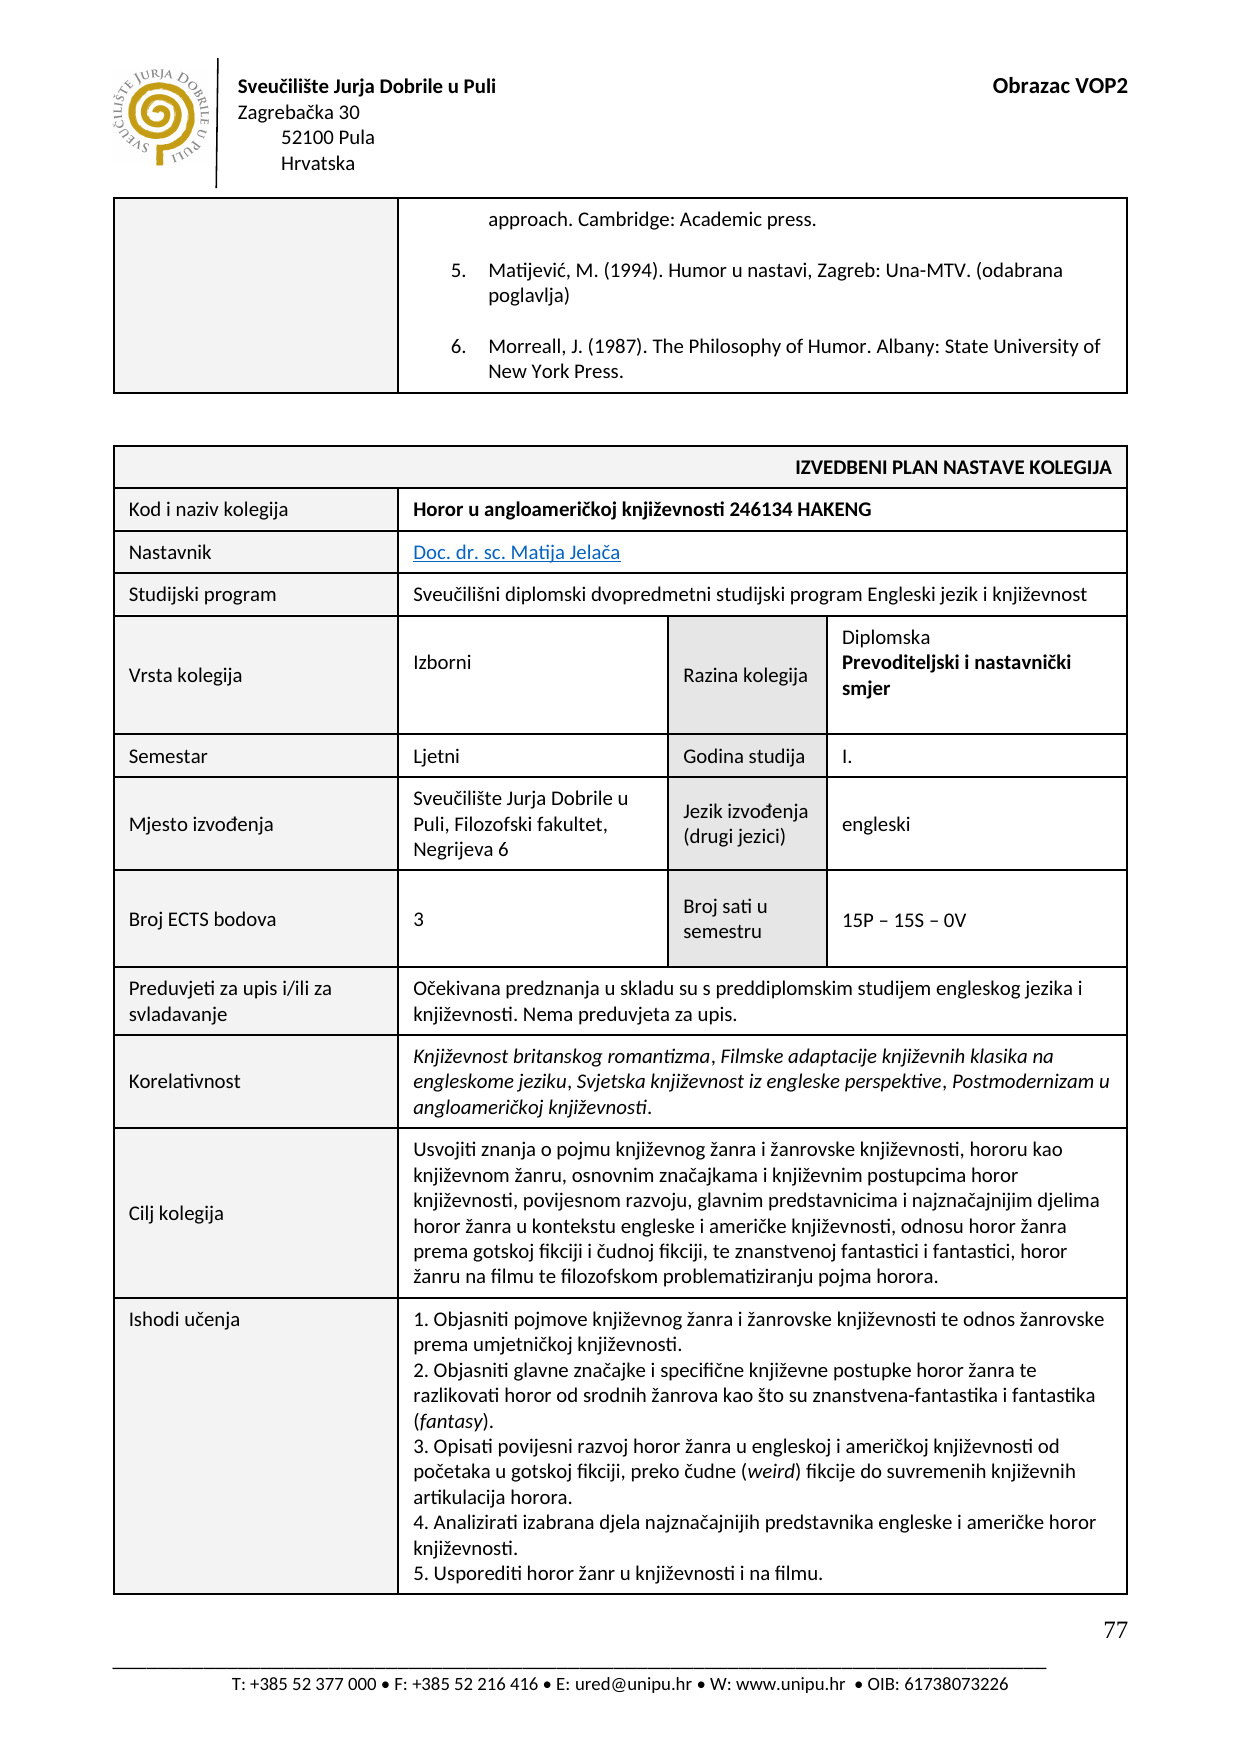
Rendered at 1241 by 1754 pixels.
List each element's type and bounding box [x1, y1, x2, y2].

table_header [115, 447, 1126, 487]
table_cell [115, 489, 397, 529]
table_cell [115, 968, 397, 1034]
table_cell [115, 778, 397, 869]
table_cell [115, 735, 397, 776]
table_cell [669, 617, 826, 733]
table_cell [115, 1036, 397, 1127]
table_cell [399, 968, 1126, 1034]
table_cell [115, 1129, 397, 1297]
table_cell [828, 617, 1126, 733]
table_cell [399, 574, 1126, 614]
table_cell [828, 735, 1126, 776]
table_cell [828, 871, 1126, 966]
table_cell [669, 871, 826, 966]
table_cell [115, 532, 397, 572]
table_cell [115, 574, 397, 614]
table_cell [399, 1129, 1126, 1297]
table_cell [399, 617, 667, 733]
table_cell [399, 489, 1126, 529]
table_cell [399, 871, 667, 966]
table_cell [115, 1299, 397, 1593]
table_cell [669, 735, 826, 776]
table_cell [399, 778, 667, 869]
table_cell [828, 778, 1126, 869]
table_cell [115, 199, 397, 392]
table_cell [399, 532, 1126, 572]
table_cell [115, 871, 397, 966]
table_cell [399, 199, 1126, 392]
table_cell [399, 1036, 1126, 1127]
picture [111, 69, 210, 166]
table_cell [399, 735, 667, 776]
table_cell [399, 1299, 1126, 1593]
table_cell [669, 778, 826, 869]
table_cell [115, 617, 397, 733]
